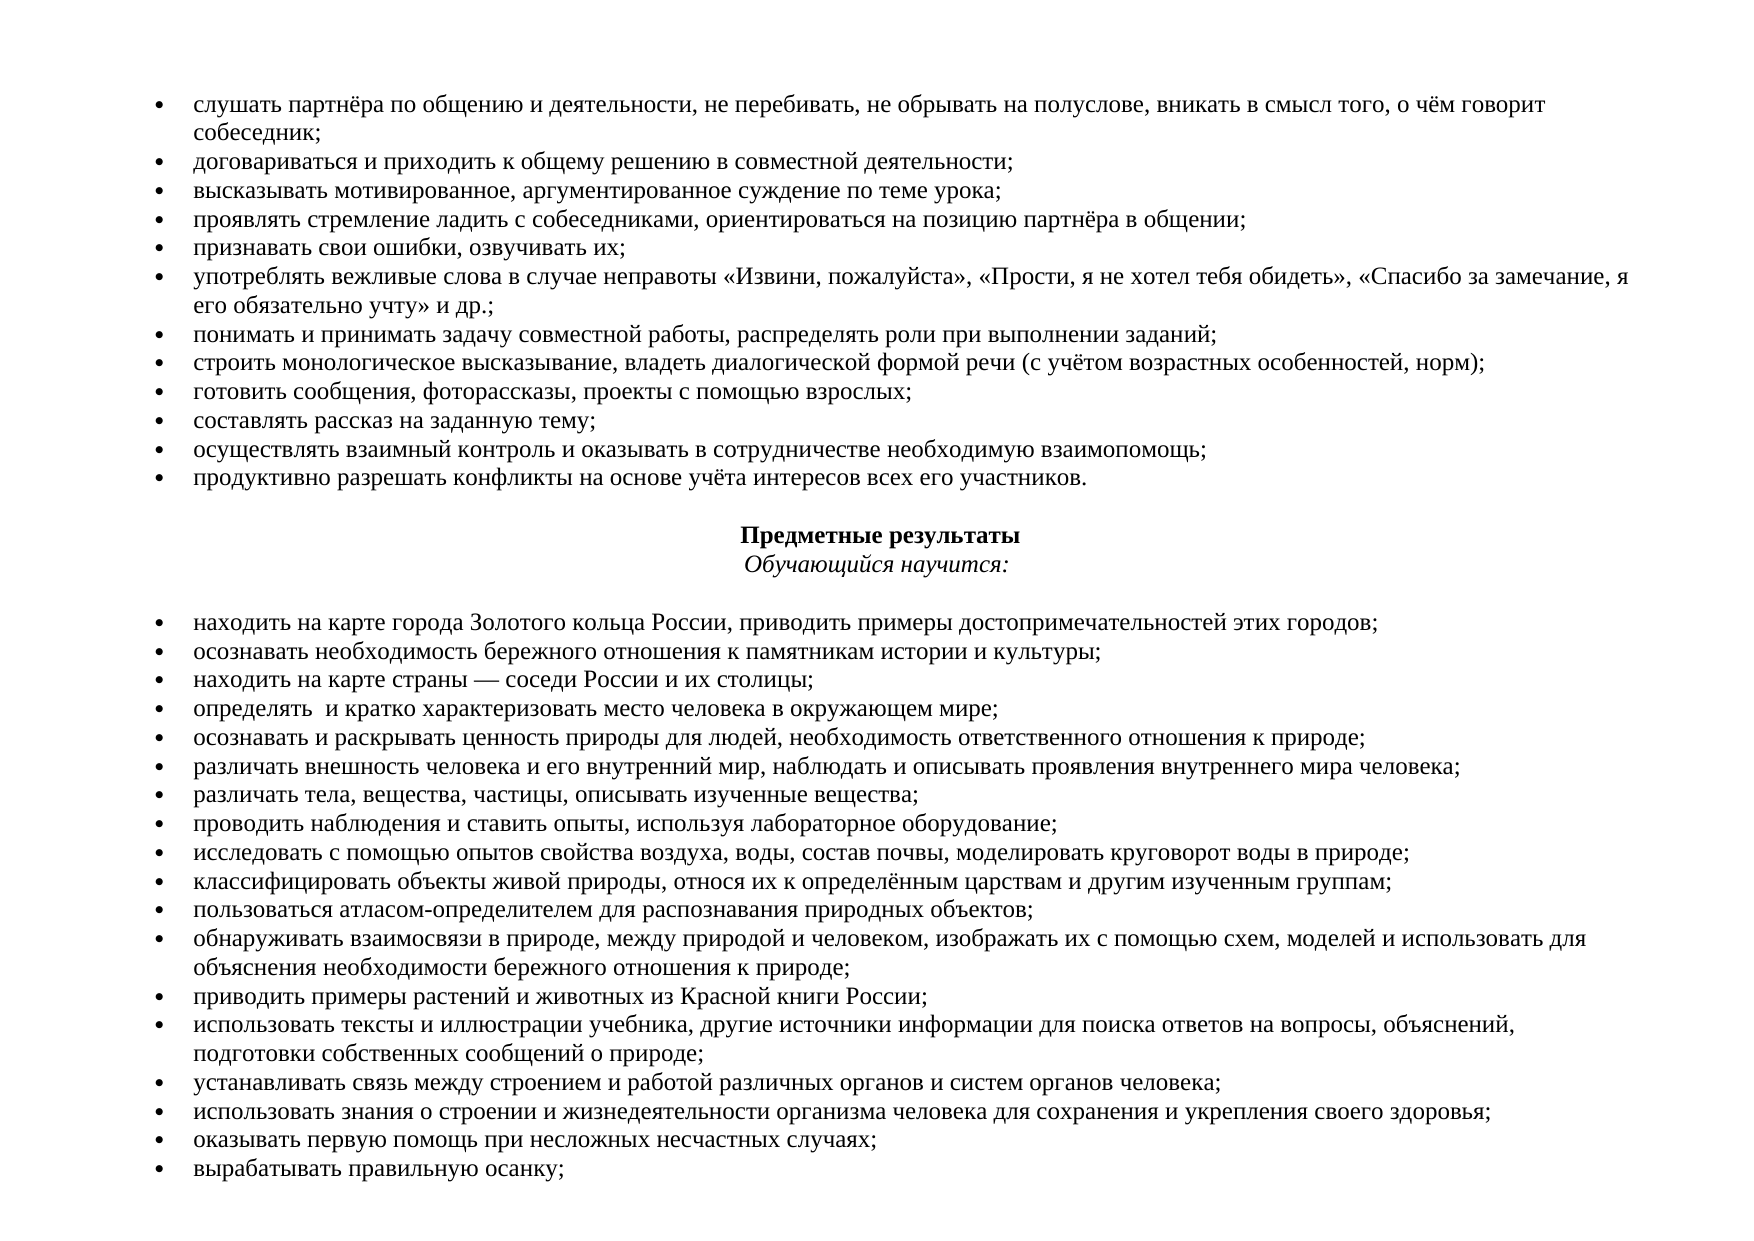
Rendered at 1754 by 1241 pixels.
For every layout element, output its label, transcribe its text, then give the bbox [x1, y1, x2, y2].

list строить монологическое высказывание, владеть диалогической формой речи (с учётом возрастных особенностей, норм); [156, 347, 1636, 376]
list приводить примеры растений и животных из Красной книги России; [156, 981, 1636, 1009]
list устанавливать связь между строением и работой различных органов и систем органов человека; [156, 1067, 1636, 1096]
list различать тела, вещества, частицы, описывать изученные вещества; [156, 779, 1636, 808]
list понимать и принимать задачу совместной работы, распределять роли при выполнении заданий; [156, 319, 1636, 347]
list вырабатывать правильную осанку; [156, 1153, 1636, 1182]
list составлять рассказ на заданную тему; [156, 405, 1636, 434]
list находить на карте города Золотого кольца России, приводить примеры достопримечательностей этих городов; [156, 607, 1636, 636]
list готовить сообщения, фоторассказы, проекты с помощью взрослых; [156, 376, 1636, 405]
list проводить наблюдения и ставить опыты, используя лабораторное оборудование; [156, 808, 1636, 837]
list обнаруживать взаимосвязи в природе, между природой и человеком, изображать их с помощью схем, моделей и использовать для объяснения необходимости бережного отношения к природе; [156, 923, 1636, 981]
list исследовать с помощью опытов свойства воздуха, воды, состав почвы, моделировать круговорот воды в природе; [156, 837, 1636, 866]
list слушать партнёра по общению и деятельности, не перебивать, не обрывать на полуслове, вникать в смысл того, о чём говорит собеседник; [156, 89, 1636, 146]
list различать внешность человека и его внутренний мир, наблюдать и описывать проявления внутреннего мира человека; [156, 751, 1636, 779]
list оказывать первую помощь при несложных несчастных случаях; [156, 1124, 1636, 1153]
list использовать тексты и иллюстрации учебника, другие источники информации для поиска ответов на вопросы, объяснений, подготовки собственных сообщений о природе; [156, 1009, 1636, 1067]
list находить на карте страны — соседи России и их столицы; [156, 664, 1636, 693]
list договариваться и приходить к общему решению в совместной деятельности; [156, 146, 1636, 175]
list продуктивно разрешать конфликты на основе учёта интересов всех его участников. [156, 462, 1636, 491]
list проявлять стремление ладить с собеседниками, ориентироваться на позицию партнёра в общении; [156, 204, 1636, 232]
list осознавать необходимость бережного отношения к памятникам истории и культуры; [156, 636, 1636, 664]
list высказывать мотивированное, аргументированное суждение по теме урока; [156, 175, 1636, 204]
list осуществлять взаимный контроль и оказывать в сотрудничестве необходимую взаимопомощь; [156, 434, 1636, 462]
list определять и кратко характеризовать место человека в окружающем мире; [156, 693, 1636, 722]
list пользоваться атласом-определителем для распознавания природных объектов; [156, 894, 1636, 923]
list осознавать и раскрывать ценность природы для людей, необходимость ответственного отношения к природе; [156, 722, 1636, 751]
list использовать знания о строении и жизнедеятельности организма человека для сохранения и укрепления своего здоровья; [156, 1096, 1636, 1124]
list признавать свои ошибки, озвучивать их; [156, 232, 1636, 261]
list классифицировать объекты живой природы, относя их к определённым царствам и другим изученным группам; [156, 866, 1636, 894]
list употреблять вежливые слова в случае неправоты «Извини, пожалуйста», «Прости, я не хотел тебя обидеть», «Спасибо за замечание, я его обязательно учту» и др.; [156, 261, 1636, 319]
text Предметные результаты Обучающийся научится: [118, 520, 1636, 578]
